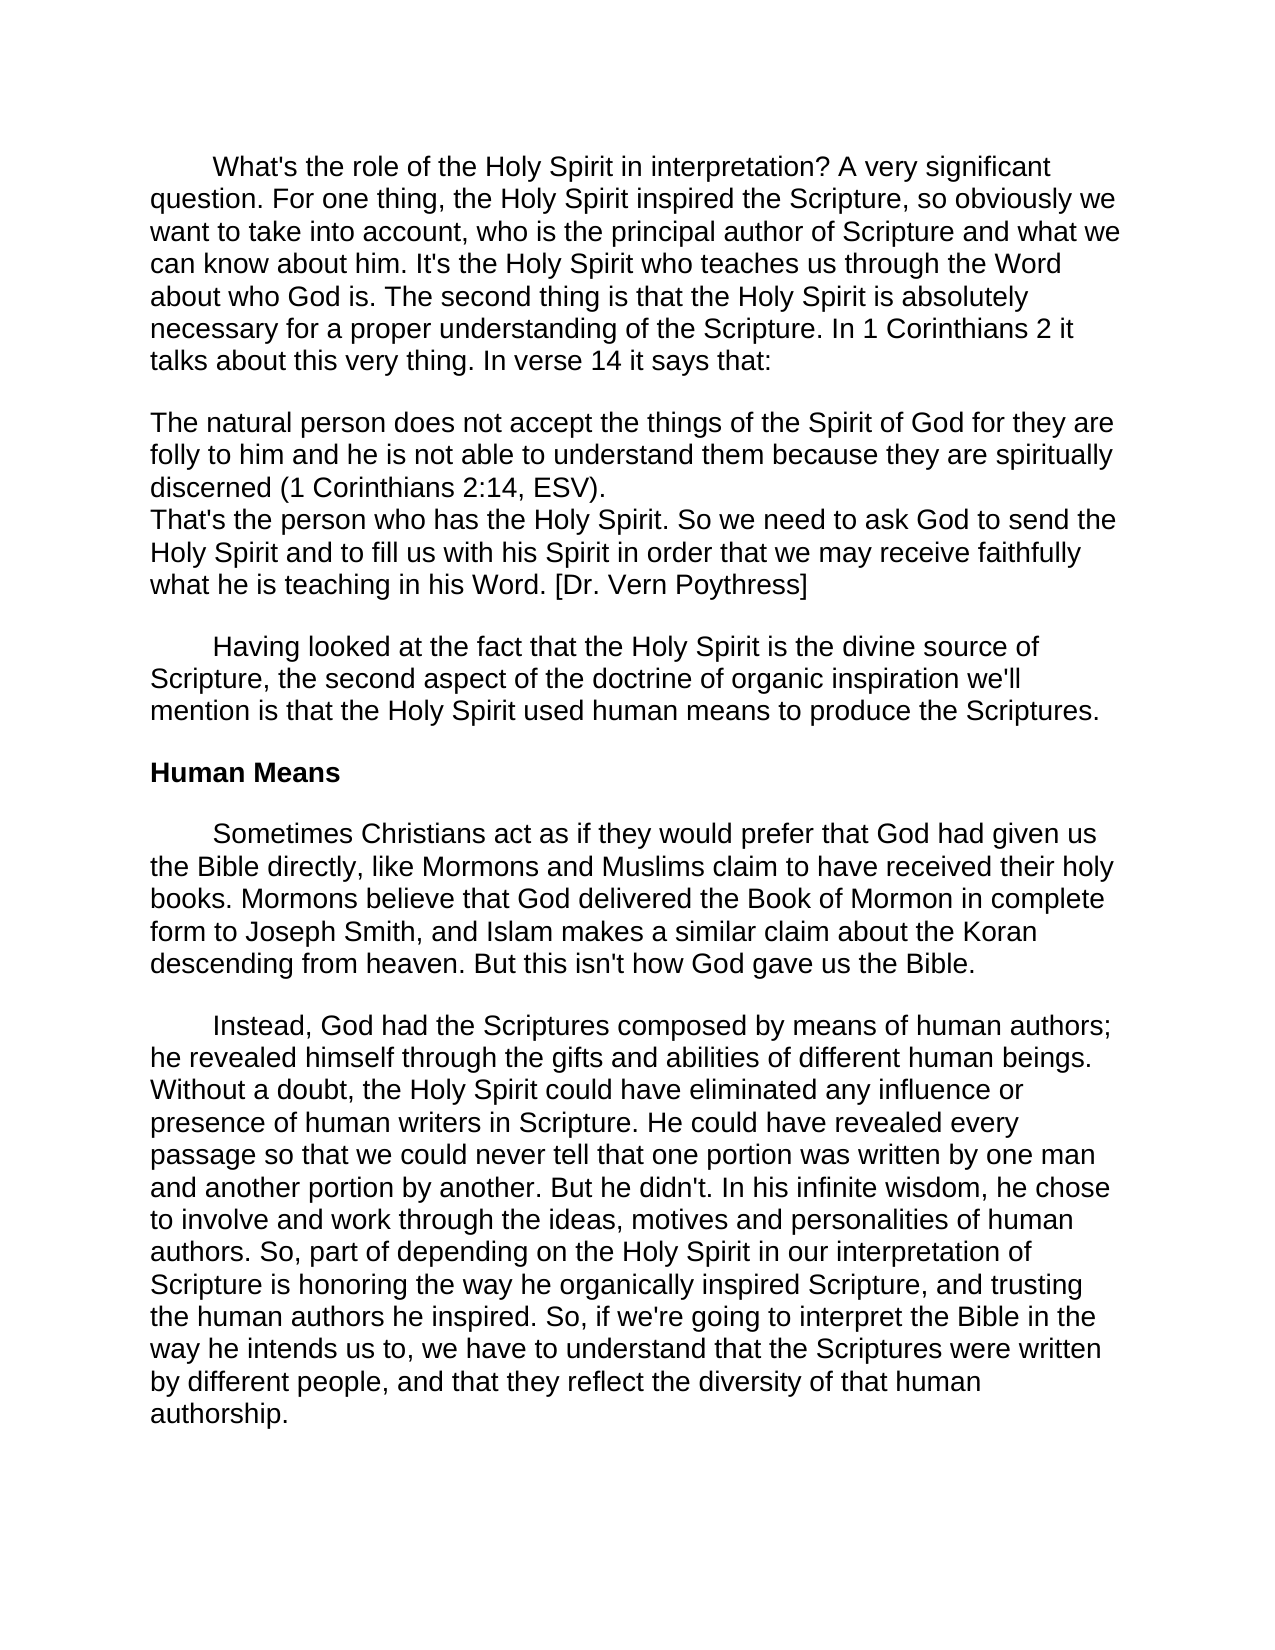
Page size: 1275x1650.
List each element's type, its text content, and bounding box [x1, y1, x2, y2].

text What's the role of the Holy Spirit in interpretation? A very significant question. For one thing, the Holy Spirit inspired the Scripture, so obviously we want to take into account, who is the principal author of Scripture and what we can know about him. It's the Holy Spirit who teaches us through the Word about who God is. The second thing is that the Holy Spirit is absolutely necessary for a proper understanding of the Scripture. In 1 Corinthians 2 it talks about this very thing. In verse 14 it says that: [150, 150, 1125, 377]
text Having looked at the fact that the Holy Spirit is the divine source of Scripture, the second aspect of the doctrine of organic inspiration we'll mention is that the Holy Spirit used human means to produce the Scriptures. [150, 629, 1125, 727]
text The natural person does not accept the things of the Spirit of God for they are folly to him and he is not able to understand them because they are spiritually discerned (1 Corinthians 2:14, ESV). [150, 406, 1125, 503]
text Human Means [150, 756, 1125, 788]
text That's the person who has the Holy Spirit. So we need to ask God to send the Holy Spirit and to fill us with his Spirit in order that we may receive faithfully what he is teaching in his Word. [Dr. Vern Poythress] [150, 503, 1125, 600]
text Sometimes Christians act as if they would prefer that God had given us the Bible directly, like Mormons and Muslims claim to have received their holy books. Mormons believe that God delivered the Book of Mormon in complete form to Joseph Smith, and Islam makes a similar claim about the Koran descending from heaven. But this isn't how God gave us the Bible. [150, 817, 1125, 979]
text Instead, God had the Scriptures composed by means of human authors; he revealed himself through the gifts and abilities of different human beings. Without a doubt, the Holy Spirit could have eliminated any influence or presence of human writers in Scripture. He could have revealed every passage so that we could never tell that one portion was written by one man and another portion by another. But he didn't. In his infinite wisdom, he chose to involve and work through the ideas, motives and personalities of human authors. So, part of depending on the Holy Spirit in our interpretation of Scripture is honoring the way he organically inspired Scripture, and trusting the human authors he inspired. So, if we're going to interpret the Bible in the way he intends us to, we have to understand that the Scriptures were written by different people, and that they reflect the diversity of that human authorship. [150, 1008, 1125, 1430]
